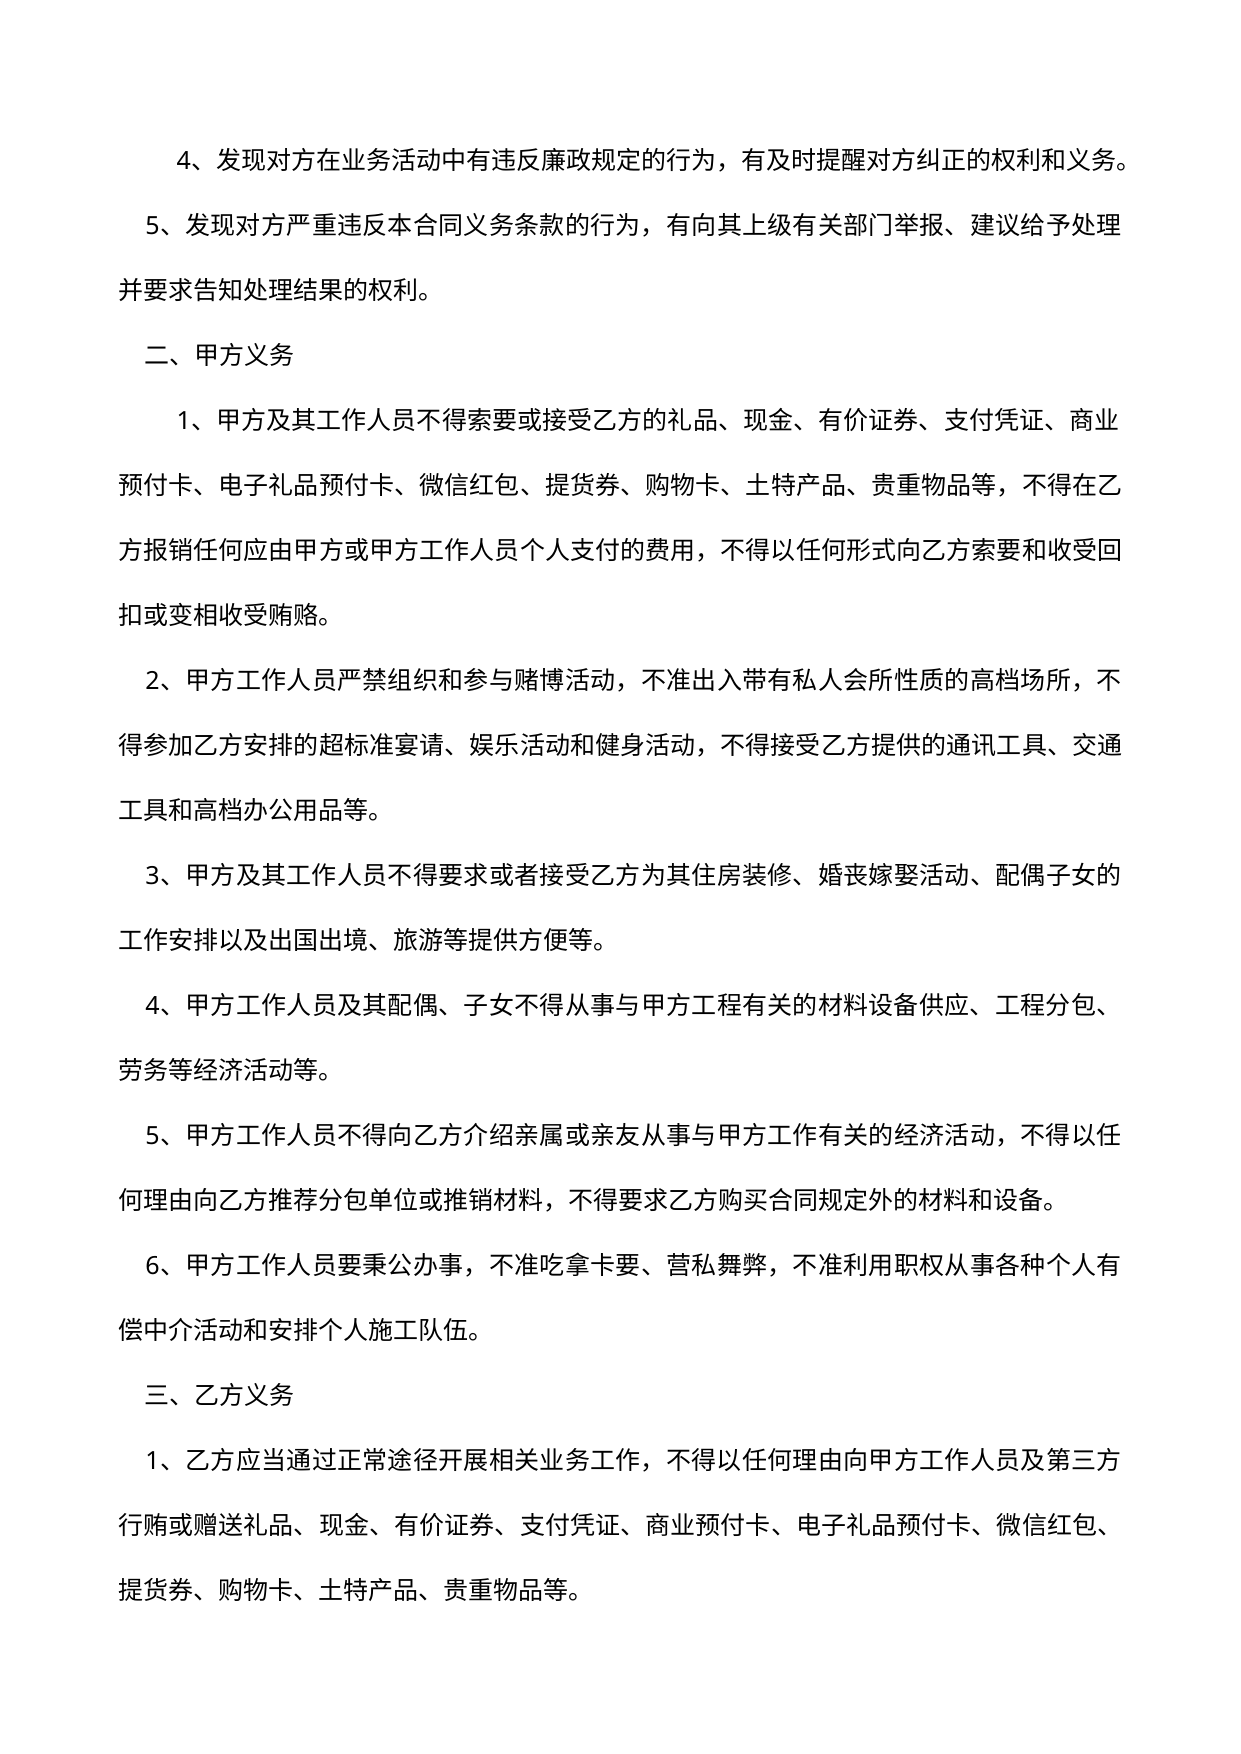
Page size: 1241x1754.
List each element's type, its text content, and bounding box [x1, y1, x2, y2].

text 二、甲方义务 [118, 321, 1122, 386]
text 1、甲方及其工作人员不得索要或接受乙方的礼品、现金、有价证券、支付凭证、商业预付卡、电子礼品预付卡、微信红包、提货券、购物卡、土特产品、贵重物品等，不得在乙方报销任何应由甲方或甲方工作人员个人支付的费用，不得以任何形式向乙方索要和收受回扣或变相收受贿赂。 [118, 386, 1122, 646]
text 3、甲方及其工作人员不得要求或者接受乙方为其住房装修、婚丧嫁娶活动、配偶子女的工作安排以及出国出境、旅游等提供方便等。 [118, 841, 1122, 971]
text 6、甲方工作人员要秉公办事，不准吃拿卡要、营私舞弊，不准利用职权从事各种个人有偿中介活动和安排个人施工队伍。 [118, 1231, 1122, 1361]
text 1、乙方应当通过正常途径开展相关业务工作，不得以任何理由向甲方工作人员及第三方行贿或赠送礼品、现金、有价证券、支付凭证、商业预付卡、电子礼品预付卡、微信红包、提货券、购物卡、土特产品、贵重物品等。 [118, 1426, 1122, 1621]
text 5、发现对方严重违反本合同义务条款的行为，有向其上级有关部门举报、建议给予处理并要求告知处理结果的权利。 [118, 191, 1122, 321]
text 三、乙方义务 [118, 1361, 1122, 1426]
text 4、甲方工作人员及其配偶、子女不得从事与甲方工程有关的材料设备供应、工程分包、劳务等经济活动等。 [118, 971, 1122, 1101]
text 5、甲方工作人员不得向乙方介绍亲属或亲友从事与甲方工作有关的经济活动，不得以任何理由向乙方推荐分包单位或推销材料，不得要求乙方购买合同规定外的材料和设备。 [118, 1101, 1122, 1231]
text 2、甲方工作人员严禁组织和参与赌博活动，不准出入带有私人会所性质的高档场所，不得参加乙方安排的超标准宴请、娱乐活动和健身活动，不得接受乙方提供的通讯工具、交通工具和高档办公用品等。 [118, 646, 1122, 841]
text 4、发现对方在业务活动中有违反廉政规定的行为，有及时提醒对方纠正的权利和义务。 [118, 126, 1122, 191]
